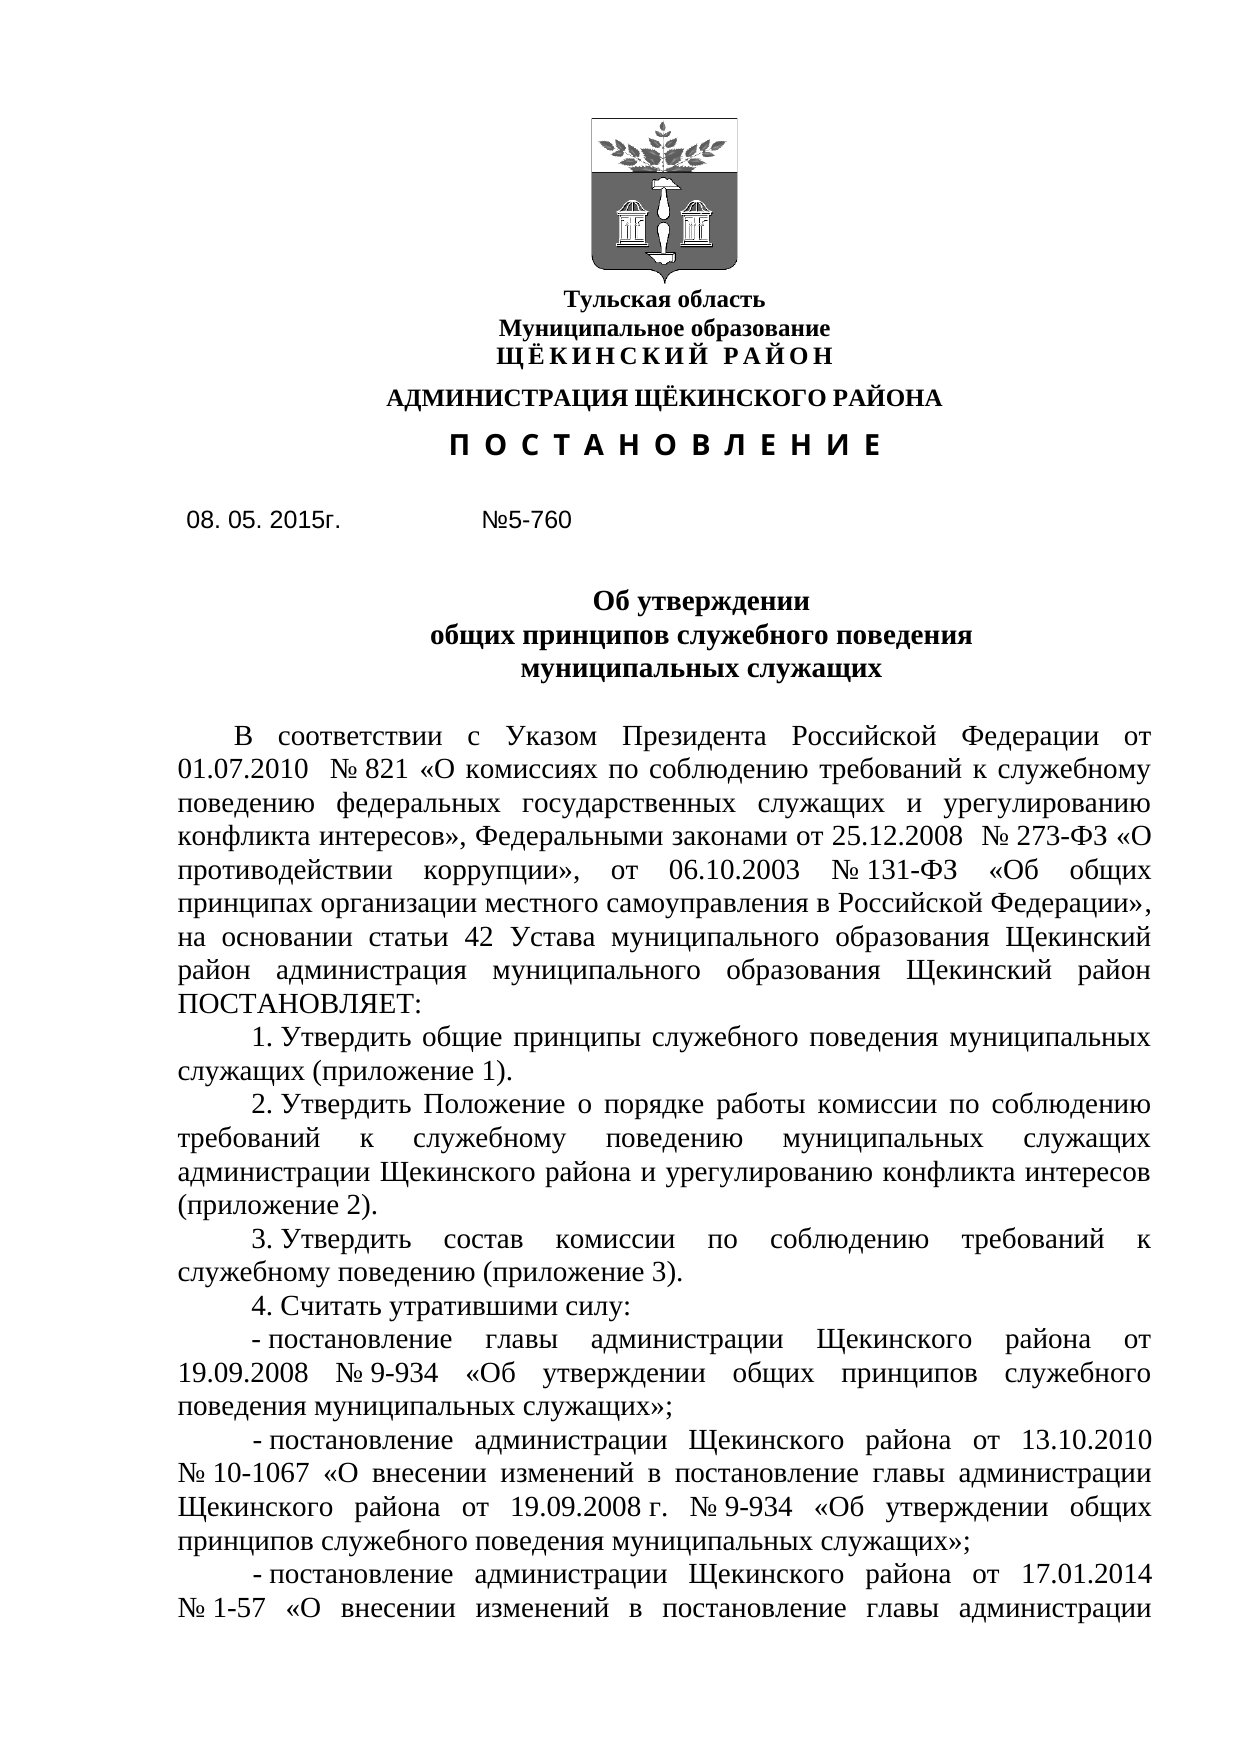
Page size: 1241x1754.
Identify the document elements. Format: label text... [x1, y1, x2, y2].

text 3. Утвердить состав комиссии по соблюдению требований к служебному поведению (приложение 3). [177, 1221, 1152, 1288]
text 4. Считать утратившими силу: [177, 1288, 1152, 1321]
text Тульская область [177, 284, 1152, 313]
title Об утверждении [177, 583, 1152, 617]
text - постановление главы администрации Щекинского района от 19.09.2008 № 9-934 «Об утверждении общих принципов служебного поведения муниципальных служащих»; [177, 1321, 1152, 1422]
title общих принципов служебного поведения [177, 617, 1152, 651]
text 2. Утвердить Положение о порядке работы комиссии по соблюдению требований к служебному поведению муниципальных служащих администрации Щекинского района и урегулированию конфликта интересов (приложение 2). [177, 1087, 1152, 1221]
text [177, 1556, 1152, 1623]
text ЩЁКИНСКИЙ РАЙОН [177, 341, 1152, 370]
title муниципальных служащих [177, 651, 1152, 684]
text - постановление администрации Щекинского района от 13.10.2010 № 10-1067 «О внесении изменений в постановление главы администрации Щекинского района от 19.09.2008 г. № 9-934 «Об утверждении общих принципов служебного поведения муниципальных служащих»; [177, 1422, 1152, 1556]
text Муниципальное образование [177, 313, 1152, 341]
text В соответствии с Указом Президента Российской Федерации от 01.07.2010 № 821 «О комиссиях по соблюдению требований к служебному поведению федеральных государственных служащих и урегулированию конфликта интересов», Федеральными законами от 25.12.2008 № 273-ФЗ «О противодействии коррупции», от 06.10.2003 № 131-ФЗ «Об общих принципах организации местного самоуправления в Российской Федерации», на основании статьи 42 Устава муниципального образования Щекинский район администрация муниципального образования Щекинский район ПОСТАНОВЛЯЕТ: [177, 718, 1152, 1019]
text АДМИНИСТРАЦИЯ ЩЁКИНСКОГО РАЙОНА [177, 383, 1152, 411]
text П О С Т А Н О В Л Е Н И Е [177, 424, 1152, 464]
text 1. Утвердить общие принципы служебного поведения муниципальных служащих (приложение 1). [177, 1019, 1152, 1087]
